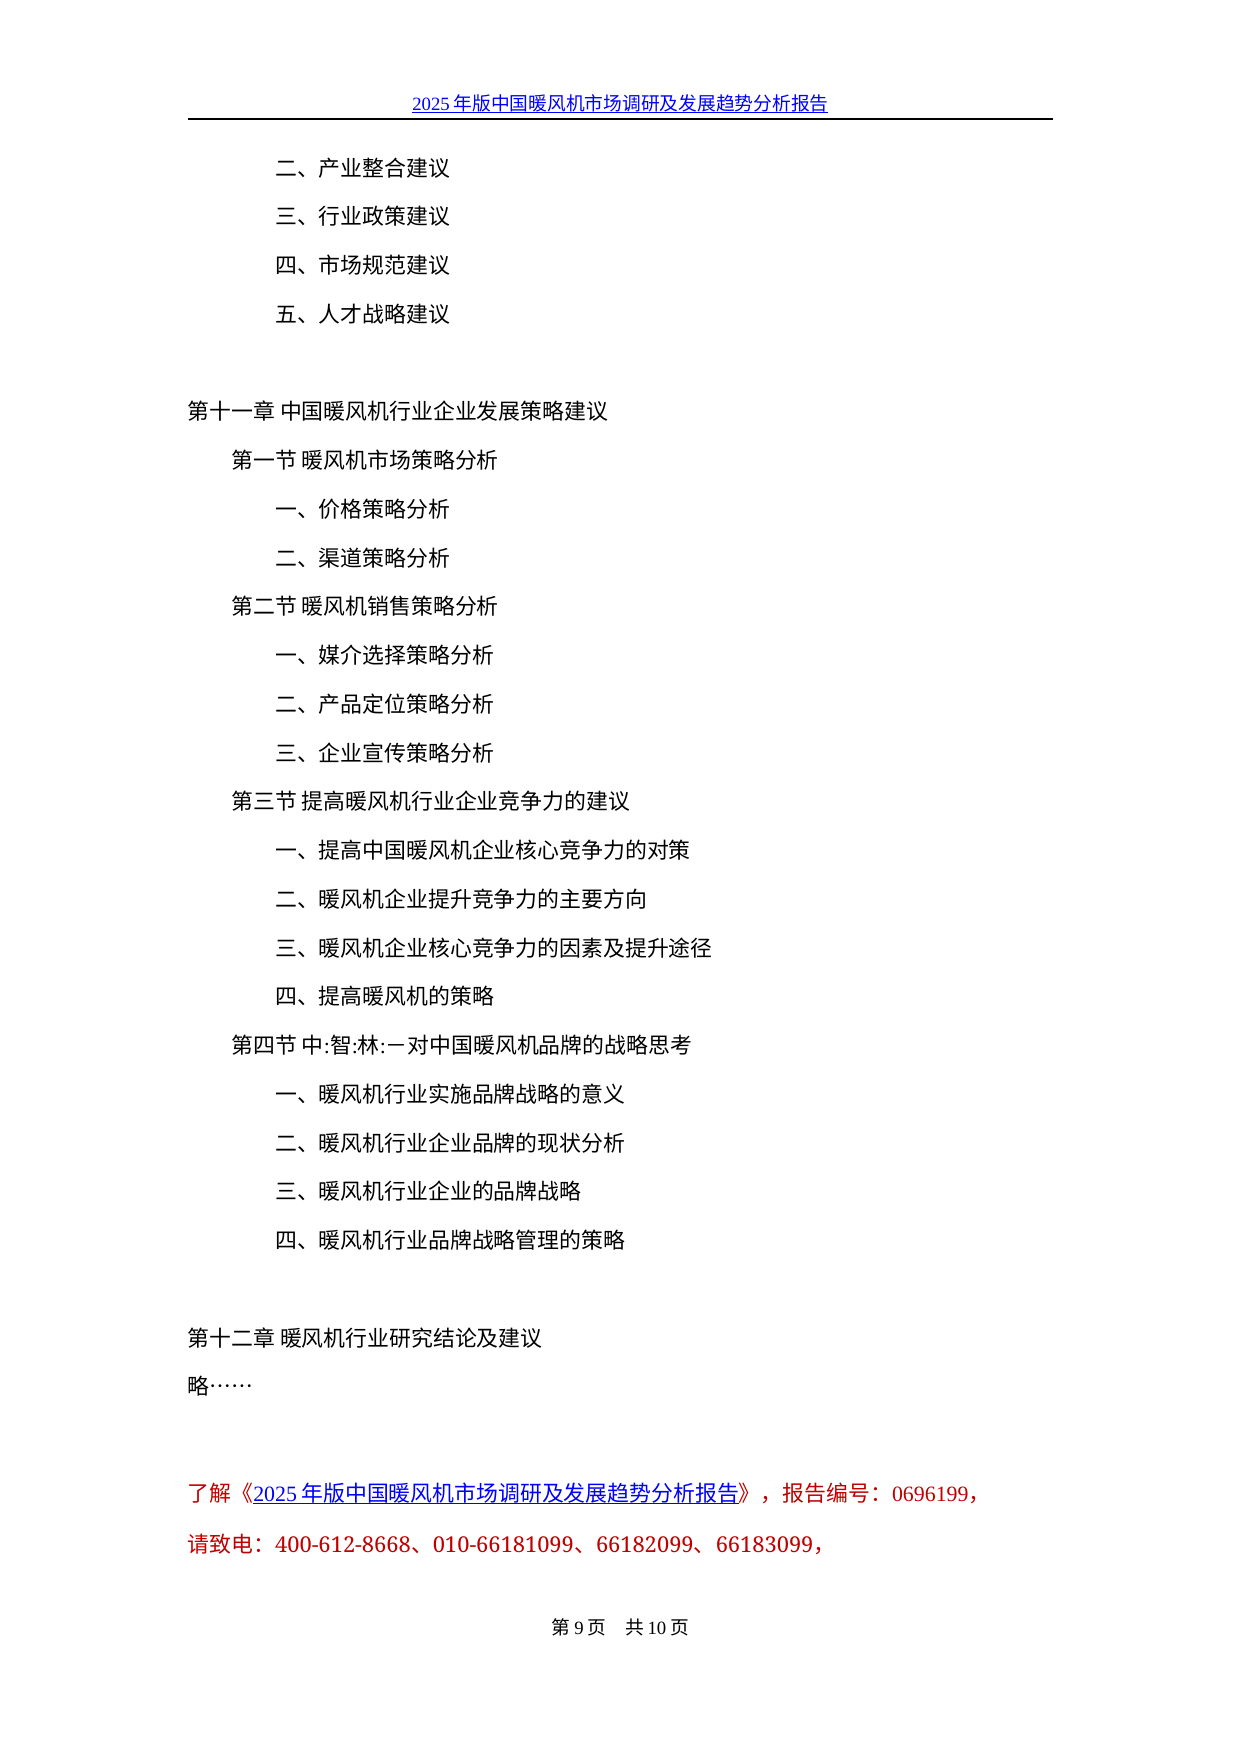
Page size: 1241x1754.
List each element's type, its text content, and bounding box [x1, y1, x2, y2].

text 了解《2025年版中国暖风机市场调研及发展趋势分析报告》，报告编号：0696199， [187, 1475, 1053, 1508]
text 请致电：400-612-8668、010-66181099、66182099、66183099， [187, 1527, 1053, 1559]
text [187, 150, 1053, 1401]
